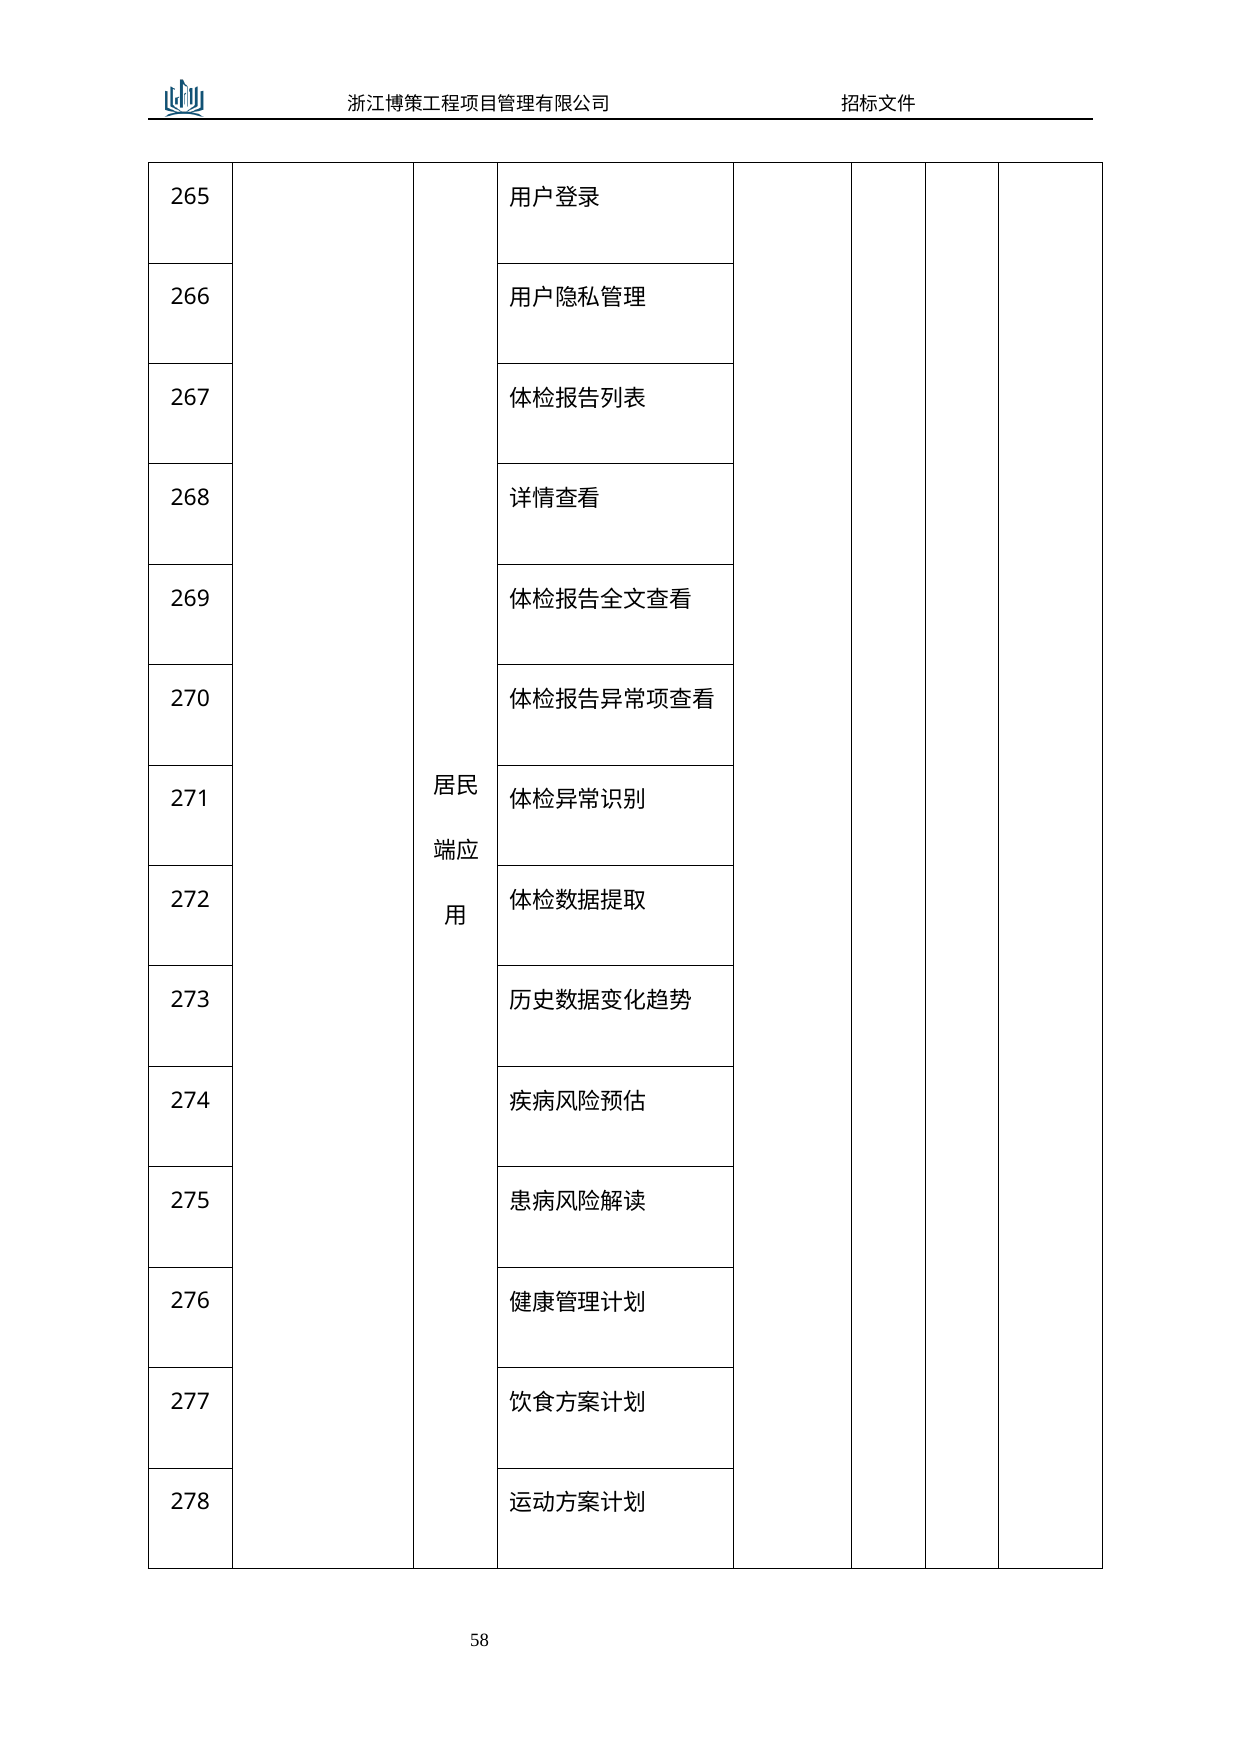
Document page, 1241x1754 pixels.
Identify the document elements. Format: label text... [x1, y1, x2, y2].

table_cell 历史数据变化趋势 [498, 966, 733, 1066]
table_cell 详情查看 [498, 464, 733, 564]
table_cell 271 [149, 766, 232, 865]
table_cell 269 [149, 565, 232, 664]
table_cell 278 [149, 1469, 232, 1568]
table_cell 265 [149, 163, 232, 262]
table_cell 用户登录 [498, 163, 733, 262]
table_cell 健康管理计划 [498, 1268, 733, 1367]
table_cell 272 [149, 866, 232, 965]
table_cell 患病风险解读 [498, 1167, 733, 1267]
table_cell 饮食方案计划 [498, 1368, 733, 1467]
table_cell 体检报告异常项查看 [498, 665, 733, 764]
table_cell 266 [149, 264, 232, 363]
table_cell 用户隐私管理 [498, 264, 733, 363]
table_cell 275 [149, 1167, 232, 1267]
table_cell 277 [149, 1368, 232, 1467]
picture [158, 73, 208, 118]
table_cell 276 [149, 1268, 232, 1367]
table_cell 居民端应用 [414, 163, 497, 1568]
table_cell 体检数据提取 [498, 866, 733, 965]
table_cell 运动方案计划 [498, 1469, 733, 1568]
table_cell 267 [149, 364, 232, 463]
table_cell 体检报告列表 [498, 364, 733, 463]
table_cell 体检报告全文查看 [498, 565, 733, 664]
table_cell 体检异常识别 [498, 766, 733, 865]
table_cell 270 [149, 665, 232, 764]
table_cell 268 [149, 464, 232, 564]
table_cell 疾病风险预估 [498, 1067, 733, 1166]
table_cell 273 [149, 966, 232, 1066]
table_cell 274 [149, 1067, 232, 1166]
